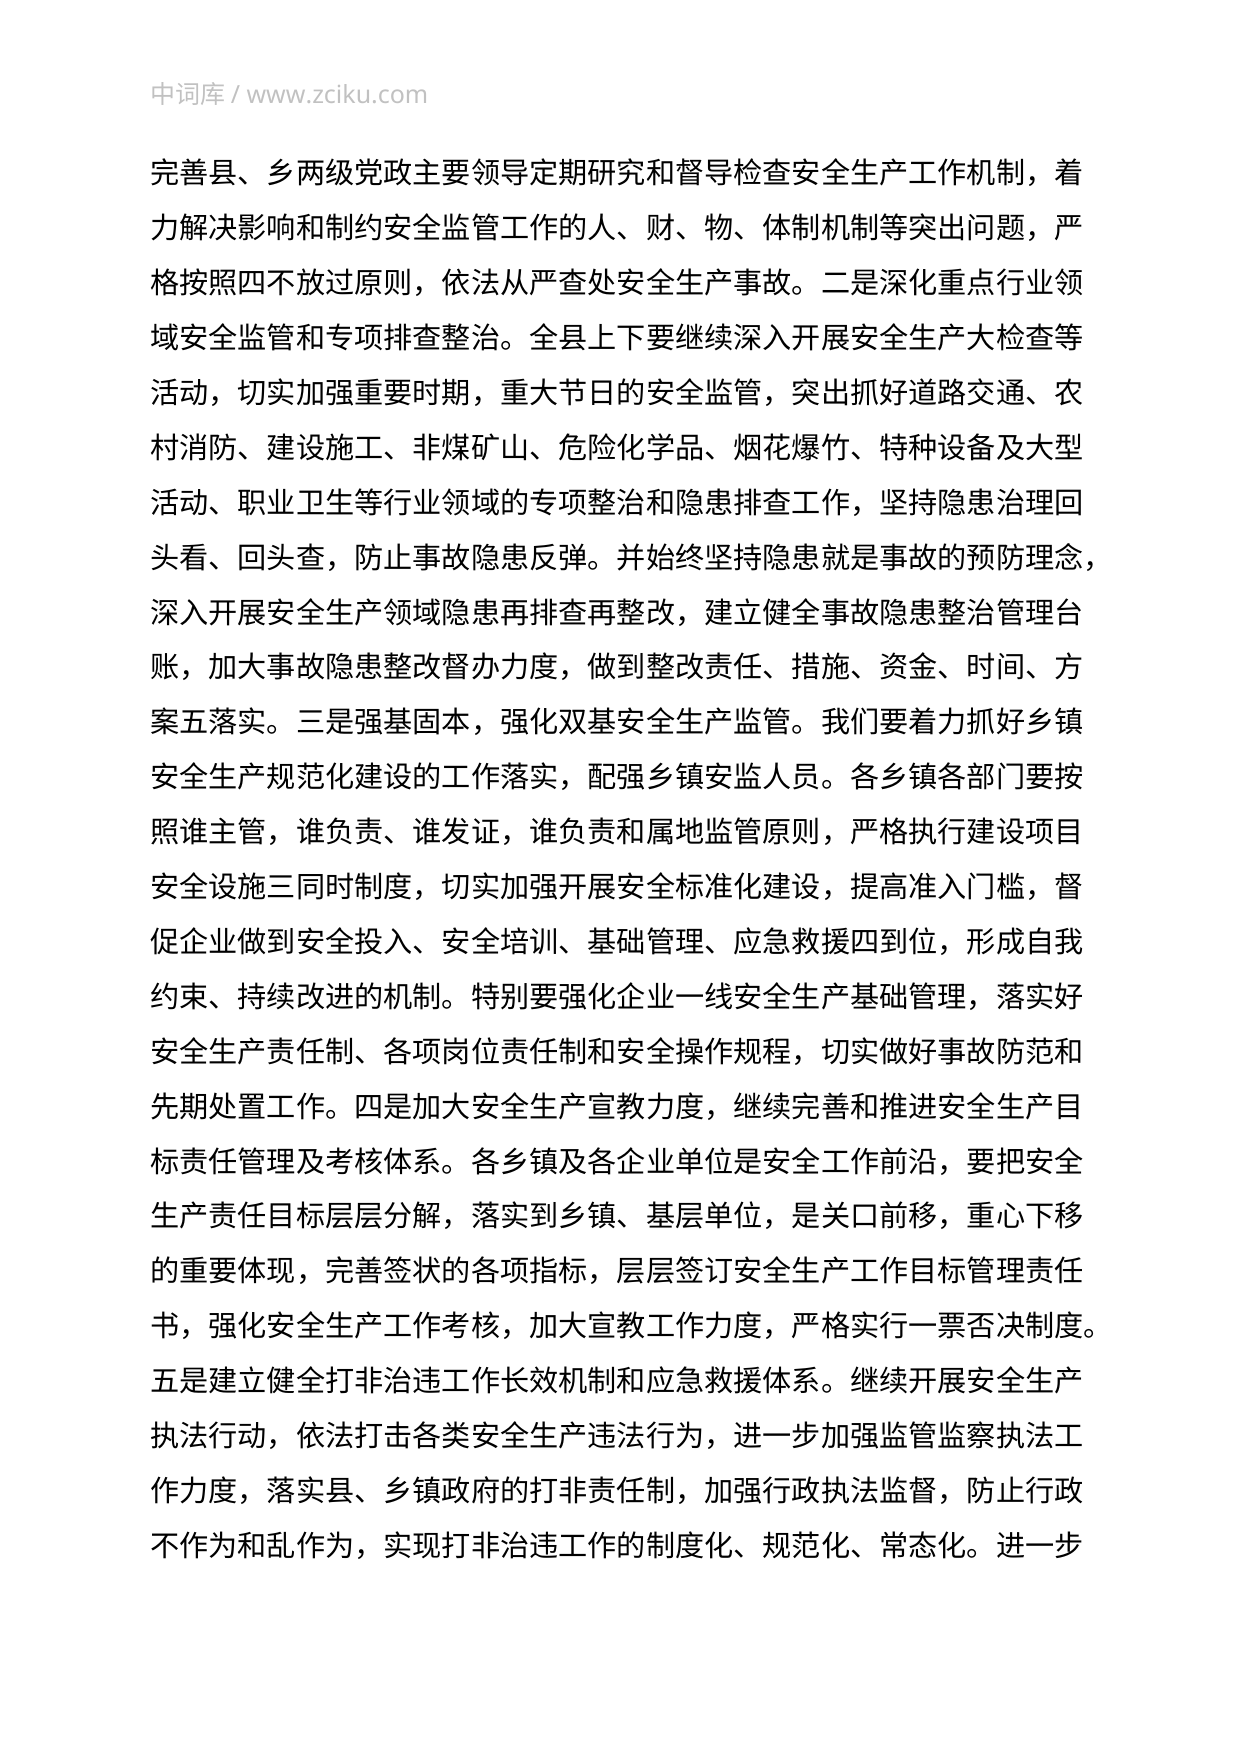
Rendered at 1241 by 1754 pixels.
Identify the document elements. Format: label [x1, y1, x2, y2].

text [150, 150, 1090, 1565]
